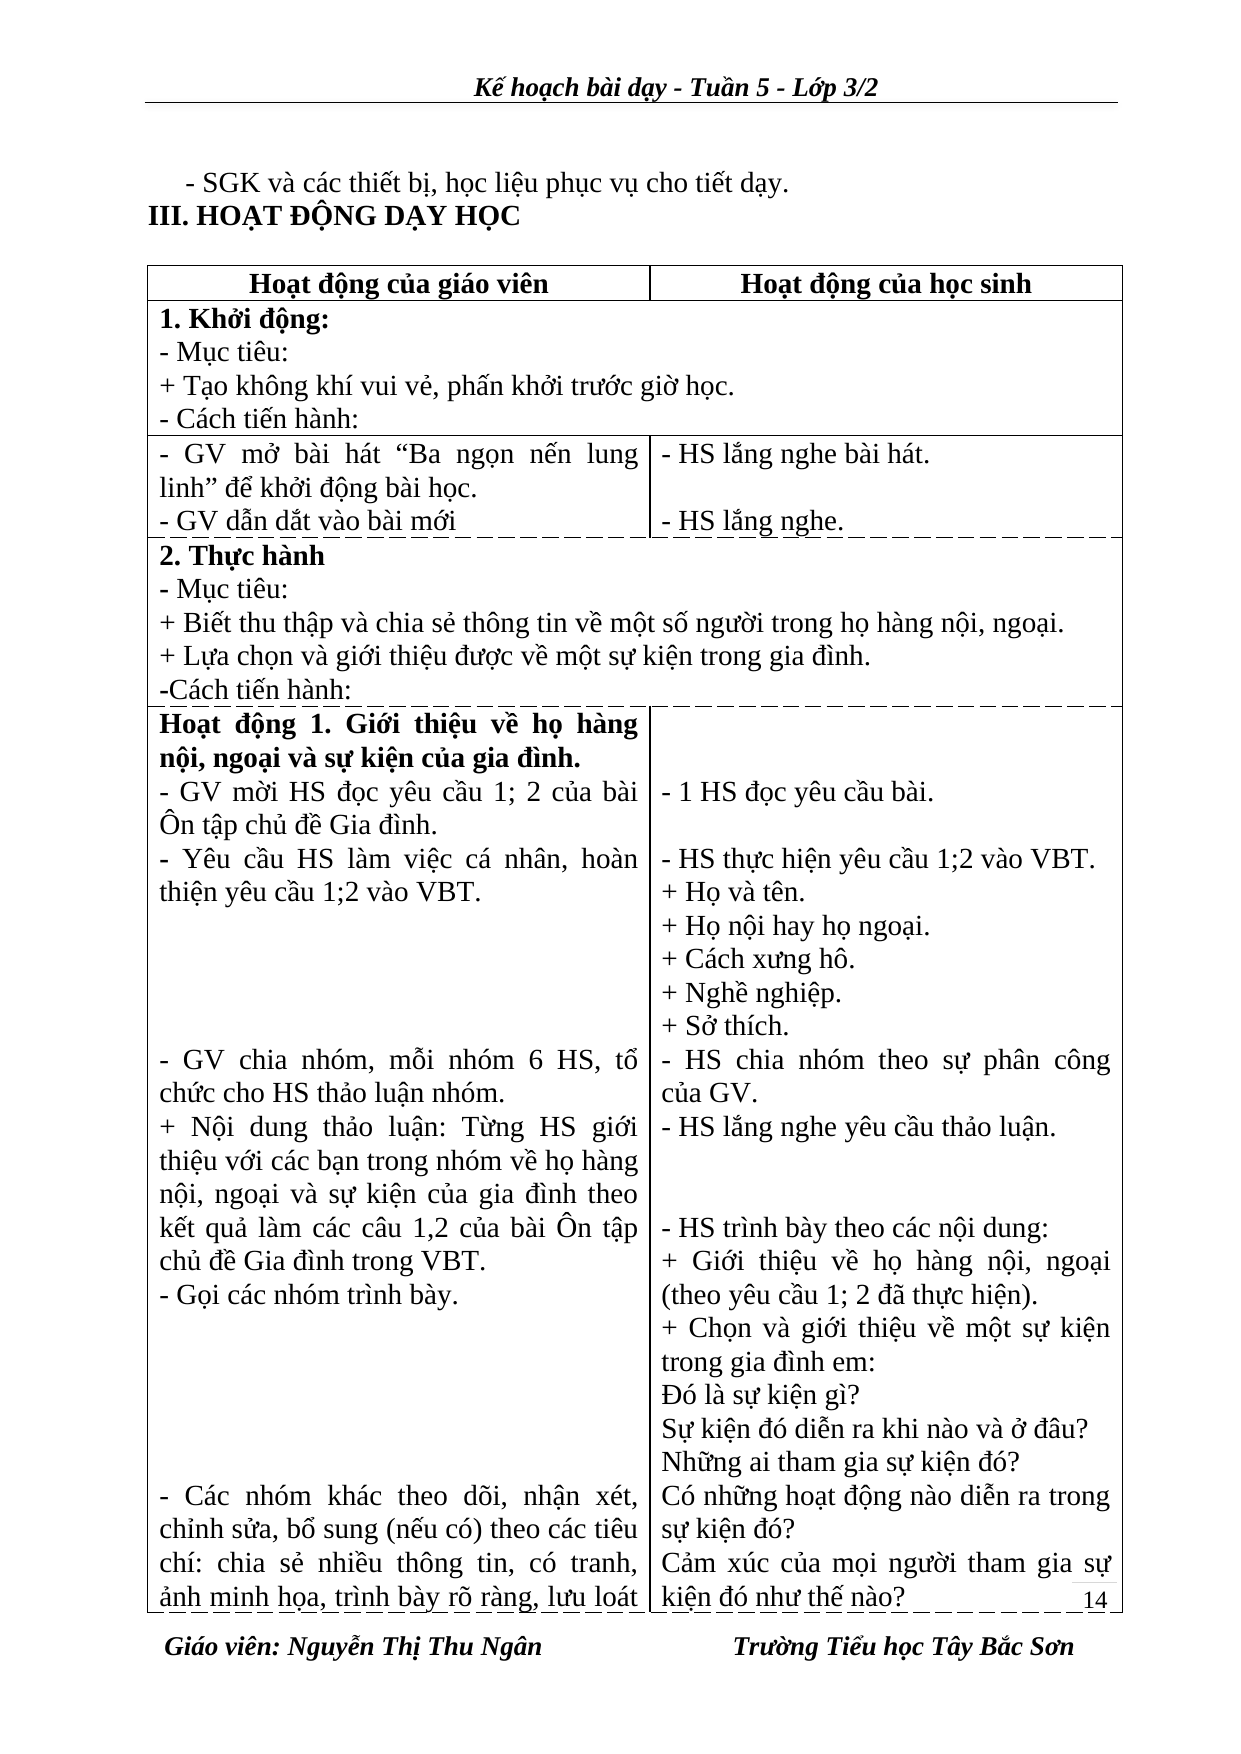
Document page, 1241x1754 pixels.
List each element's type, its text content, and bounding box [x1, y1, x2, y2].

table_cell 2. Thực hành - Mục tiêu: + Biết thu thập và chia sẻ thông tin về một số người trong họ hàng nội, ngoại. + Lựa chọn và giới thiệu được về một sự kiện trong gia đình. -Cách tiến hành: [148, 537, 1122, 706]
table_cell - HS lắng nghe bài hát. - HS lắng nghe. [651, 436, 1122, 537]
table_header Hoạt động của giáo viên [148, 266, 649, 300]
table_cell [148, 706, 649, 1612]
table_cell - GV mở bài hát “Ba ngọn nến lung linh” để khởi động bài học. - GV dẫn dắt vào bài mới [148, 436, 649, 537]
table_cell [651, 706, 1122, 1612]
table_cell 1. Khởi động: - Mục tiêu: + Tạo không khí vui vẻ, phấn khởi trước giờ học. - Cách tiến hành: [148, 301, 1122, 435]
table_header Hoạt động của học sinh [651, 266, 1122, 300]
text - SGK và các thiết bị, học liệu phục vụ cho tiết dạy. [148, 165, 1122, 198]
text III. HOẠT ĐỘNG DẠY HỌC [148, 198, 1122, 232]
